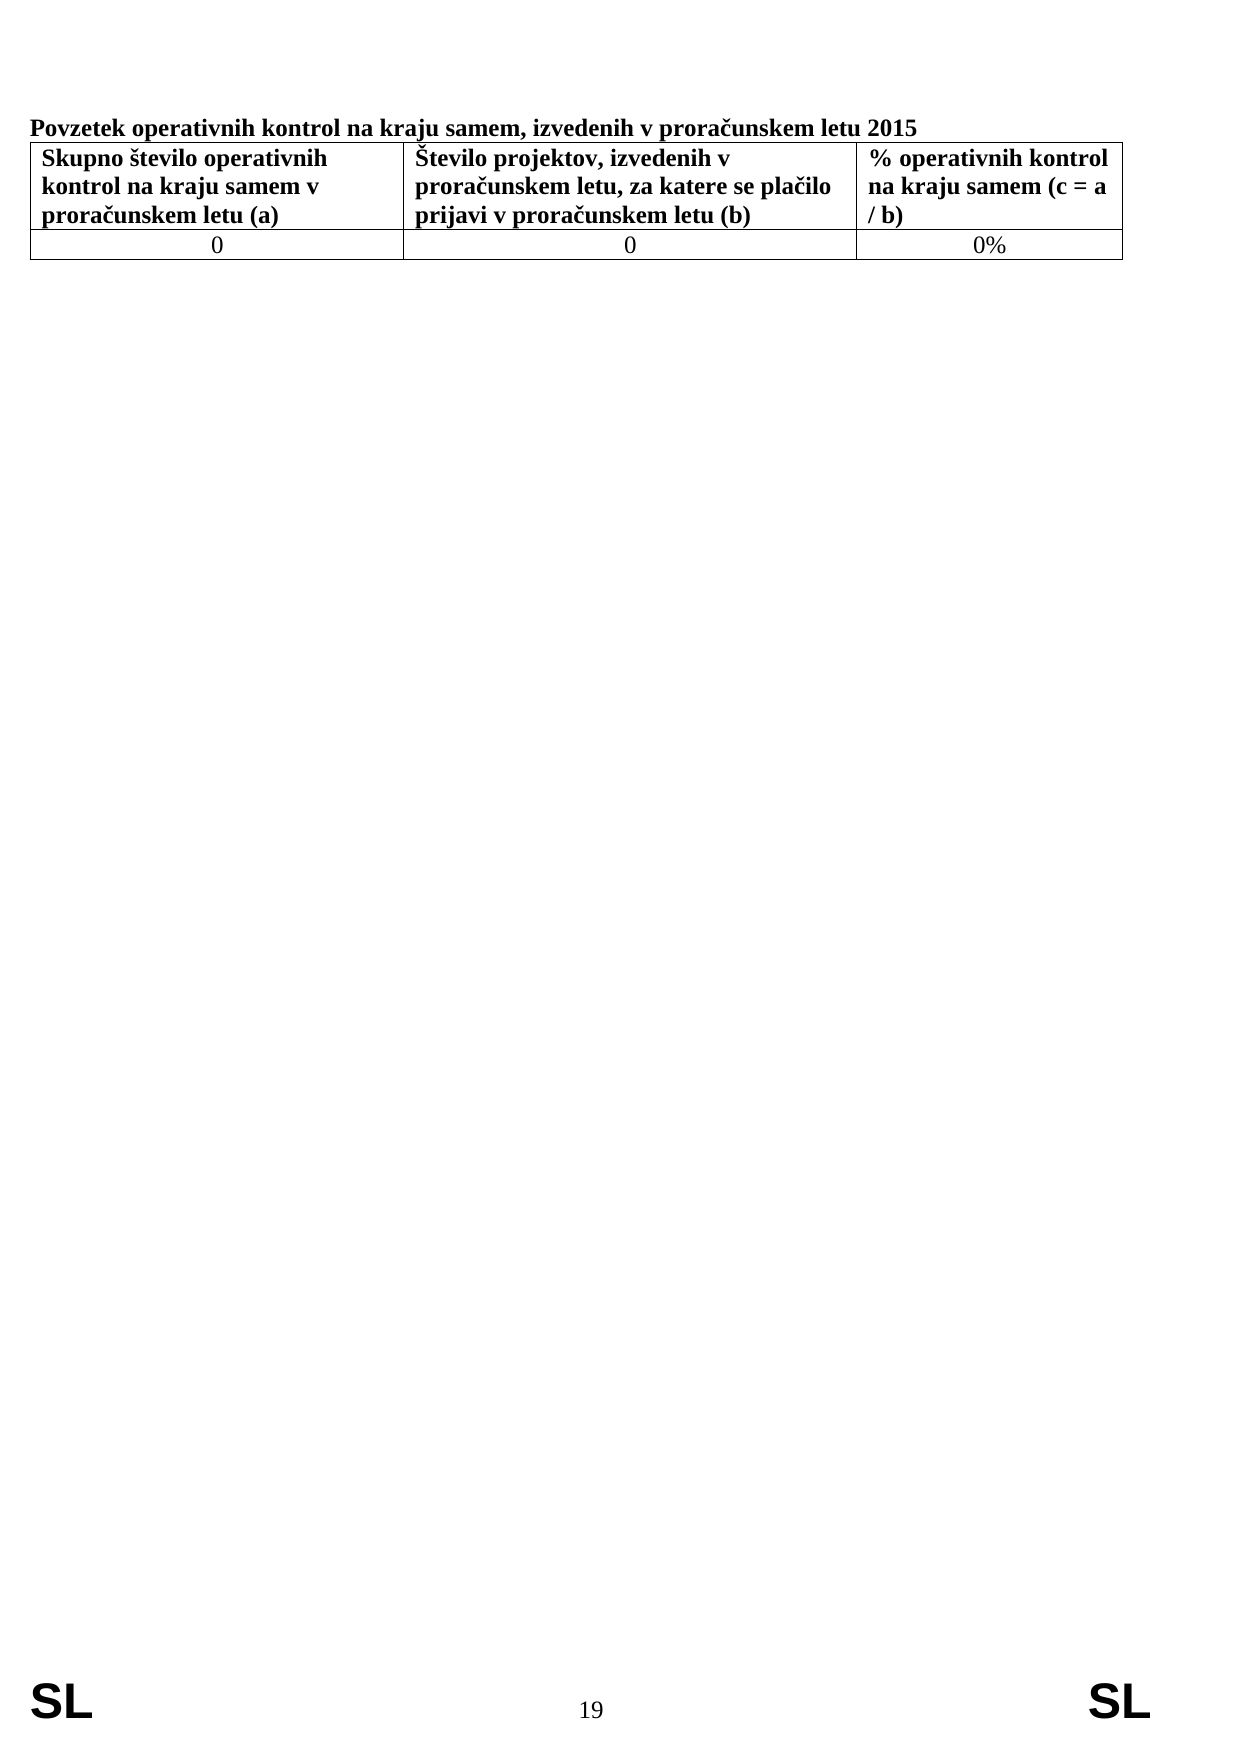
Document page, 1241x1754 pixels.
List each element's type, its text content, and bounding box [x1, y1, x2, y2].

table_header % operativnih kontrol na kraju samem (c = a / b) [857, 143, 1122, 229]
table_header Število projektov, izvedenih v proračunskem letu, za katere se plačilo prijavi v proračunskem letu (b) [404, 143, 856, 229]
text Povzetek operativnih kontrol na kraju samem, izvedenih v proračunskem letu 2015 [29, 113, 1122, 142]
table_header Skupno število operativnih kontrol na kraju samem v proračunskem letu (a) [31, 143, 403, 229]
table_cell 0 [31, 230, 403, 259]
table_cell 0% [857, 230, 1122, 259]
table_cell 0 [404, 230, 856, 259]
